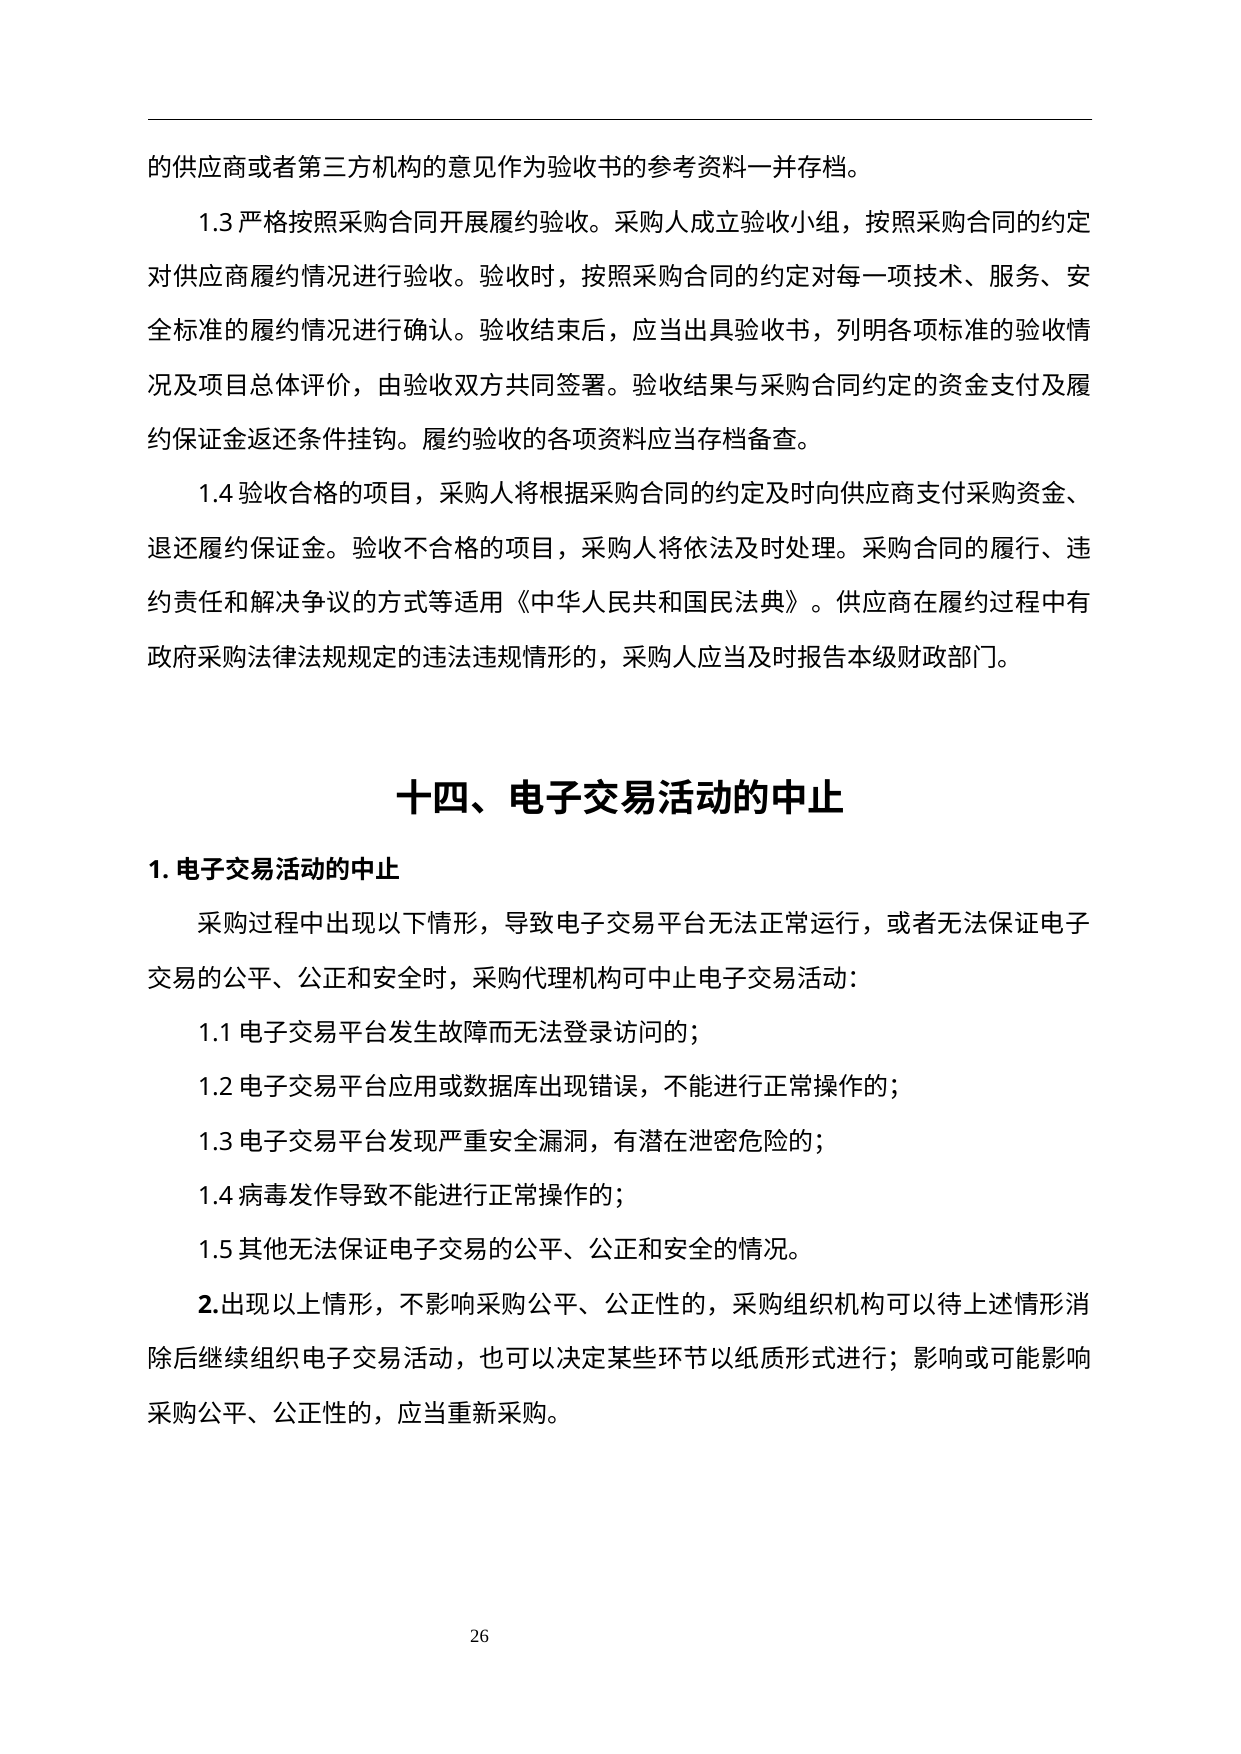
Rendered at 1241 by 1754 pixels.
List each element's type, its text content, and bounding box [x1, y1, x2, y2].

text 采购过程中出现以下情形，导致电子交易平台无法正常运行，或者无法保证电子交易的公平、公正和安全时，采购代理机构可中止电子交易活动： [148, 904, 1092, 994]
text 1.3电子交易平台发现严重安全漏洞，有潜在泄密危险的； [148, 1121, 1092, 1157]
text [148, 148, 1092, 184]
text 1.3严格按照采购合同开展履约验收。采购人成立验收小组，按照采购合同的约定对供应商履约情况进行验收。验收时，按照采购合同的约定对每一项技术、服务、安全标准的履约情况进行确认。验收结束后，应当出具验收书，列明各项标准的验收情况及项目总体评价，由验收双方共同签署。验收结果与采购合同约定的资金支付及履约保证金返还条件挂钩。履约验收的各项资料应当存档备查。 [148, 202, 1092, 456]
text 1. 电子交易活动的中止 [148, 849, 1092, 886]
text 十四、电子交易活动的中止 [148, 768, 1092, 822]
text 1.5其他无法保证电子交易的公平、公正和安全的情况。 [148, 1230, 1092, 1266]
text 1.4验收合格的项目，采购人将根据采购合同的约定及时向供应商支付采购资金、退还履约保证金。验收不合格的项目，采购人将依法及时处理。采购合同的履行、违约责任和解决争议的方式等适用《中华人民共和国民法典》。供应商在履约过程中有政府采购法律法规规定的违法违规情形的，采购人应当及时报告本级财政部门。 [148, 474, 1092, 673]
text 1.4病毒发作导致不能进行正常操作的； [148, 1176, 1092, 1212]
text 2.出现以上情形，不影响采购公平、公正性的，采购组织机构可以待上述情形消除后继续组织电子交易活动，也可以决定某些环节以纸质形式进行；影响或可能影响采购公平、公正性的，应当重新采购。 [148, 1284, 1092, 1429]
text 1.1电子交易平台发生故障而无法登录访问的； [148, 1012, 1092, 1049]
text 1.2电子交易平台应用或数据库出现错误，不能进行正常操作的； [148, 1067, 1092, 1103]
